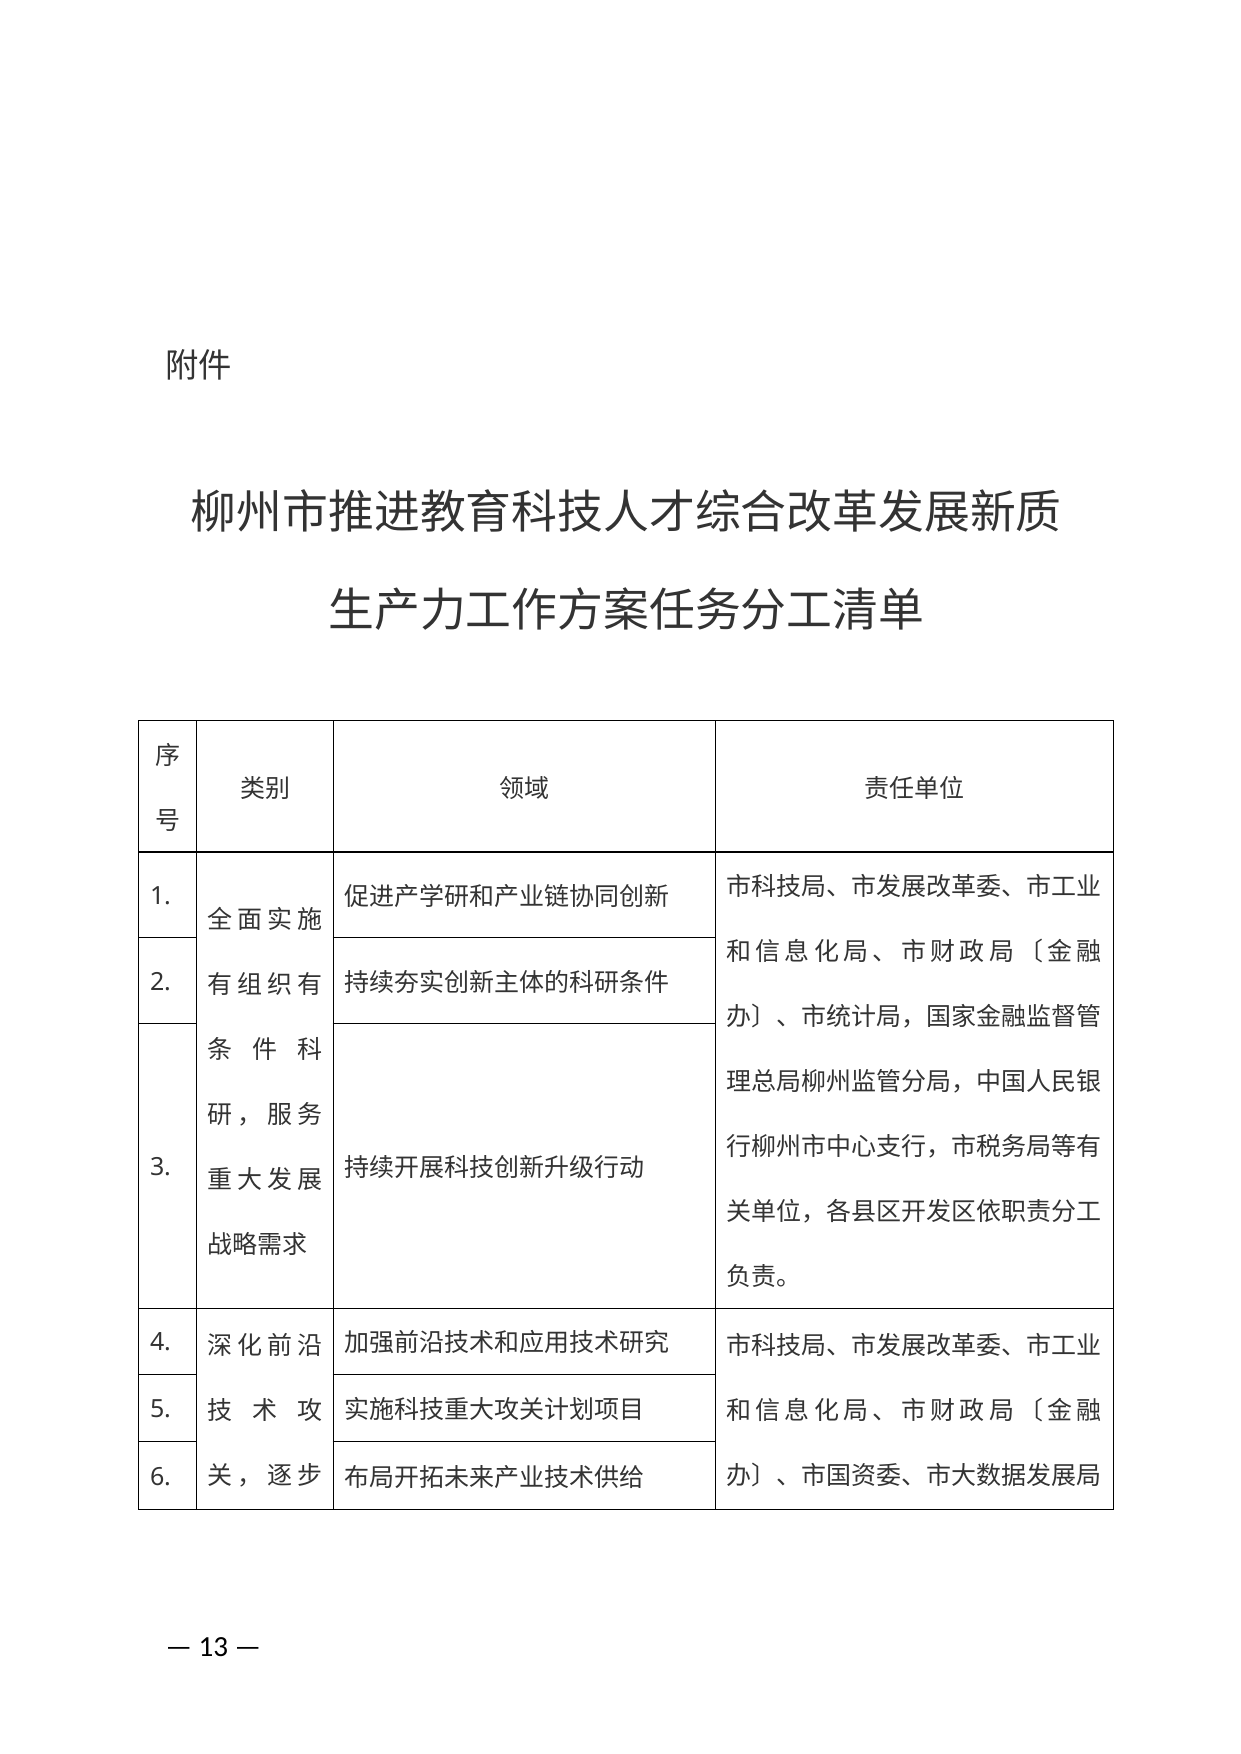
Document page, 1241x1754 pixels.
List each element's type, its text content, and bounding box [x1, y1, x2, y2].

table_header 责任单位 [716, 721, 1113, 851]
table_cell [139, 1024, 196, 1307]
table_cell 持续开展科技创新升级行动 [334, 1024, 715, 1307]
table_cell [139, 853, 196, 937]
table_cell [139, 1375, 196, 1441]
table_cell 布局开拓未来产业技术供给 [334, 1442, 715, 1509]
table_cell 深化前沿技术攻关，逐步实现高水平科技自立自强 [197, 1309, 333, 1509]
table_header 类别 [197, 721, 333, 851]
table_header 序号 [139, 721, 196, 851]
table_cell 持续夯实创新主体的科研条件 [334, 938, 715, 1023]
table_cell 全面实施有组织有条件科研，服务重大发展战略需求 [197, 853, 333, 1307]
table_cell [139, 938, 196, 1023]
table_cell [139, 1309, 196, 1373]
table_cell 实施科技重大攻关计划项目 [334, 1375, 715, 1441]
text 附件 [165, 330, 1087, 395]
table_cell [716, 1309, 1113, 1509]
table_cell [139, 1442, 196, 1509]
table_cell 市科技局、市发展改革委、市工业和信息化局、市财政局〔金融办〕、市统计局，国家金融监督管理总局柳州监管分局，中国人民银行柳州市中心支行，市税务局等有关单位，各县区开发区依职责分工负责。 [716, 853, 1113, 1307]
table_header 领域 [334, 721, 715, 851]
table_cell 促进产学研和产业链协同创新 [334, 853, 715, 937]
text 柳州市推进教育科技人才综合改革发展新质 [165, 460, 1087, 558]
table_cell 加强前沿技术和应用技术研究 [334, 1309, 715, 1373]
text 生产力工作方案任务分工清单 [165, 558, 1087, 655]
